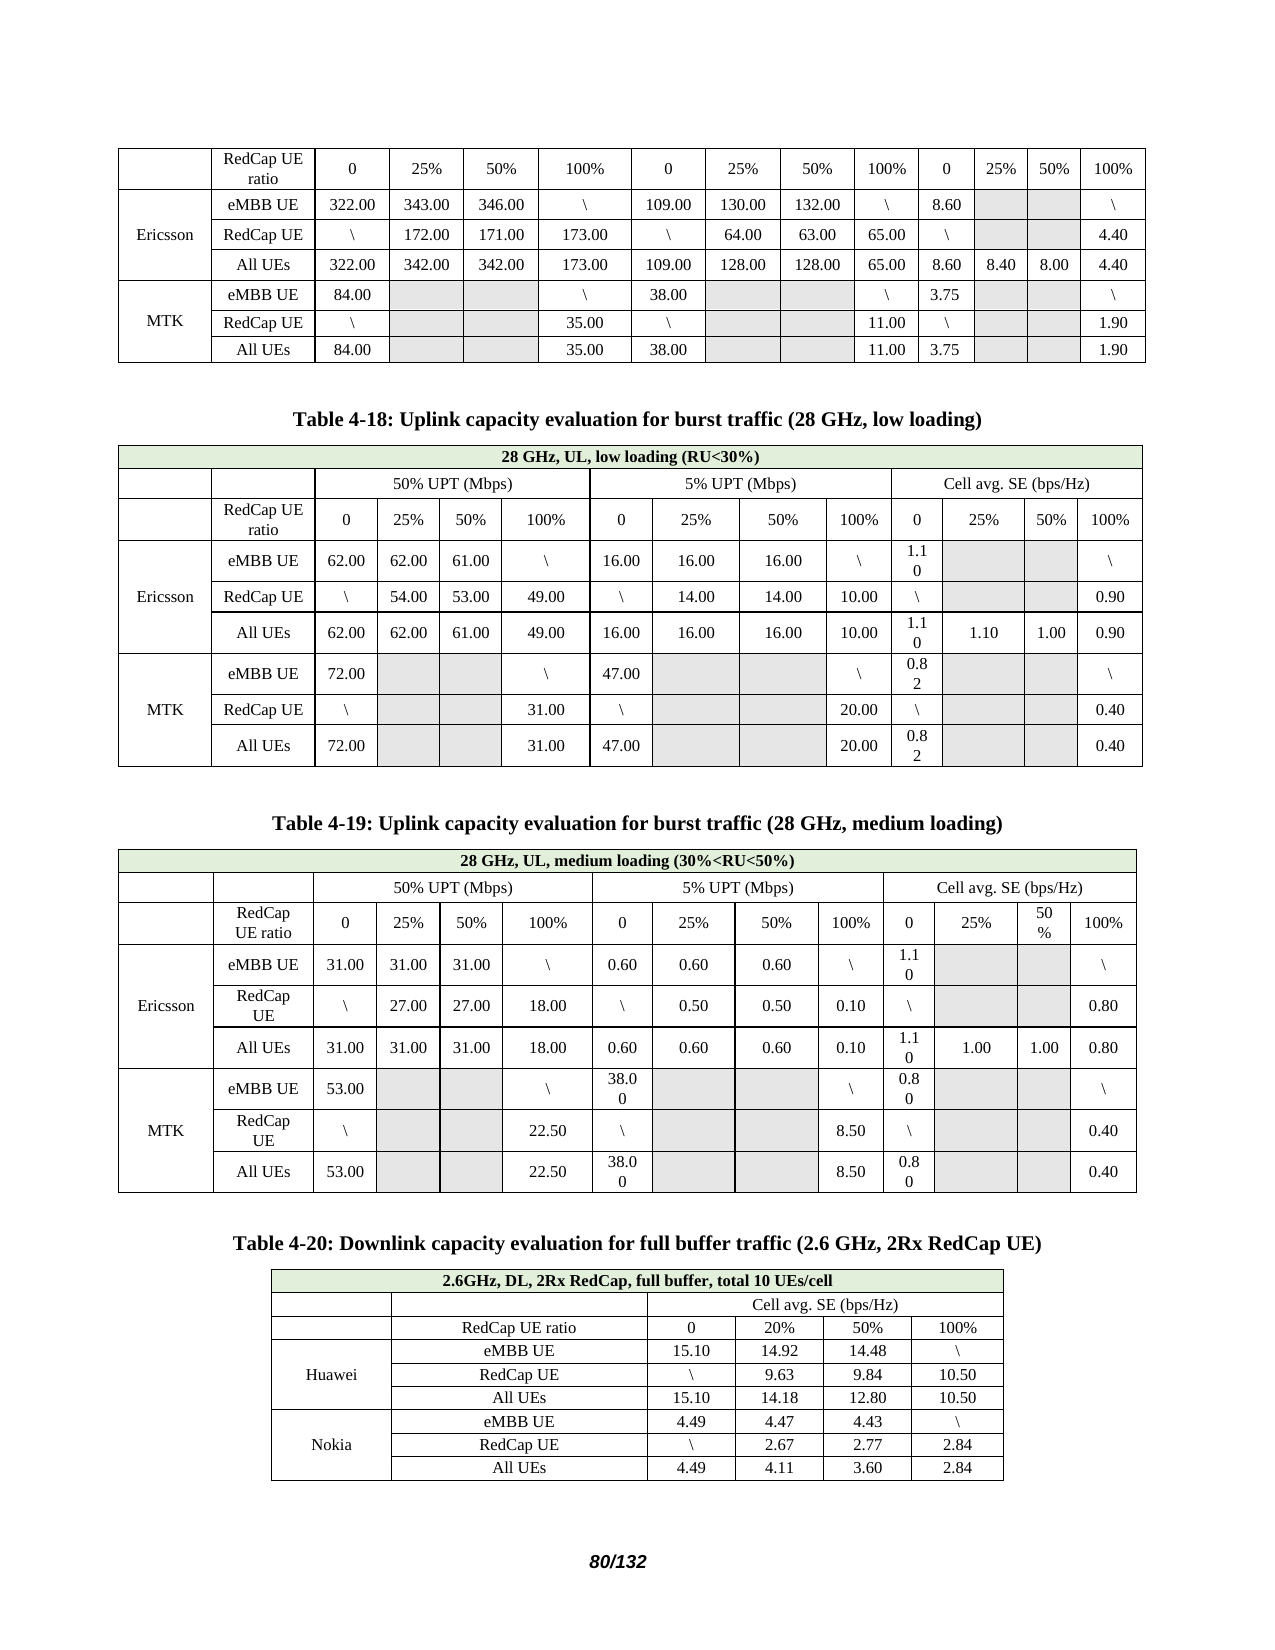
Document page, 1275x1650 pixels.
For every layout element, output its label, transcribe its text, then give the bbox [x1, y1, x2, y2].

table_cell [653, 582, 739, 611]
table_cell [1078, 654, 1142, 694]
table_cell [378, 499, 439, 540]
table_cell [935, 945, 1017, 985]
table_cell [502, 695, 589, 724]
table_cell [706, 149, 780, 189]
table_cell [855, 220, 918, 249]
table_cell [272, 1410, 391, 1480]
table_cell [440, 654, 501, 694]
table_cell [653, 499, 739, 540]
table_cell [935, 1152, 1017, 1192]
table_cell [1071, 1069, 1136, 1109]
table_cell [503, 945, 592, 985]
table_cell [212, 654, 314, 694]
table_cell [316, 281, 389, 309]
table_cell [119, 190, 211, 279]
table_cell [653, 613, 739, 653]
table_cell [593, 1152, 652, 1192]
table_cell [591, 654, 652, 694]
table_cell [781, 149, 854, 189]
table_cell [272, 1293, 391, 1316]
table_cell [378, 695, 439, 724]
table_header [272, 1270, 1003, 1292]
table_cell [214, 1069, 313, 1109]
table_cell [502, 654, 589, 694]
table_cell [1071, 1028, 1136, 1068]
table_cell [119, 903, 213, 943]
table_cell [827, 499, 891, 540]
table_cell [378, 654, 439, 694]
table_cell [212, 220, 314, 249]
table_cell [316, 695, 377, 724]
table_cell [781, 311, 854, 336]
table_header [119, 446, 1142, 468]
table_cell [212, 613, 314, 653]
text Table 4-18: Uplink capacity evaluation for burst traffic (28 GHz, low loading) [118, 407, 1157, 431]
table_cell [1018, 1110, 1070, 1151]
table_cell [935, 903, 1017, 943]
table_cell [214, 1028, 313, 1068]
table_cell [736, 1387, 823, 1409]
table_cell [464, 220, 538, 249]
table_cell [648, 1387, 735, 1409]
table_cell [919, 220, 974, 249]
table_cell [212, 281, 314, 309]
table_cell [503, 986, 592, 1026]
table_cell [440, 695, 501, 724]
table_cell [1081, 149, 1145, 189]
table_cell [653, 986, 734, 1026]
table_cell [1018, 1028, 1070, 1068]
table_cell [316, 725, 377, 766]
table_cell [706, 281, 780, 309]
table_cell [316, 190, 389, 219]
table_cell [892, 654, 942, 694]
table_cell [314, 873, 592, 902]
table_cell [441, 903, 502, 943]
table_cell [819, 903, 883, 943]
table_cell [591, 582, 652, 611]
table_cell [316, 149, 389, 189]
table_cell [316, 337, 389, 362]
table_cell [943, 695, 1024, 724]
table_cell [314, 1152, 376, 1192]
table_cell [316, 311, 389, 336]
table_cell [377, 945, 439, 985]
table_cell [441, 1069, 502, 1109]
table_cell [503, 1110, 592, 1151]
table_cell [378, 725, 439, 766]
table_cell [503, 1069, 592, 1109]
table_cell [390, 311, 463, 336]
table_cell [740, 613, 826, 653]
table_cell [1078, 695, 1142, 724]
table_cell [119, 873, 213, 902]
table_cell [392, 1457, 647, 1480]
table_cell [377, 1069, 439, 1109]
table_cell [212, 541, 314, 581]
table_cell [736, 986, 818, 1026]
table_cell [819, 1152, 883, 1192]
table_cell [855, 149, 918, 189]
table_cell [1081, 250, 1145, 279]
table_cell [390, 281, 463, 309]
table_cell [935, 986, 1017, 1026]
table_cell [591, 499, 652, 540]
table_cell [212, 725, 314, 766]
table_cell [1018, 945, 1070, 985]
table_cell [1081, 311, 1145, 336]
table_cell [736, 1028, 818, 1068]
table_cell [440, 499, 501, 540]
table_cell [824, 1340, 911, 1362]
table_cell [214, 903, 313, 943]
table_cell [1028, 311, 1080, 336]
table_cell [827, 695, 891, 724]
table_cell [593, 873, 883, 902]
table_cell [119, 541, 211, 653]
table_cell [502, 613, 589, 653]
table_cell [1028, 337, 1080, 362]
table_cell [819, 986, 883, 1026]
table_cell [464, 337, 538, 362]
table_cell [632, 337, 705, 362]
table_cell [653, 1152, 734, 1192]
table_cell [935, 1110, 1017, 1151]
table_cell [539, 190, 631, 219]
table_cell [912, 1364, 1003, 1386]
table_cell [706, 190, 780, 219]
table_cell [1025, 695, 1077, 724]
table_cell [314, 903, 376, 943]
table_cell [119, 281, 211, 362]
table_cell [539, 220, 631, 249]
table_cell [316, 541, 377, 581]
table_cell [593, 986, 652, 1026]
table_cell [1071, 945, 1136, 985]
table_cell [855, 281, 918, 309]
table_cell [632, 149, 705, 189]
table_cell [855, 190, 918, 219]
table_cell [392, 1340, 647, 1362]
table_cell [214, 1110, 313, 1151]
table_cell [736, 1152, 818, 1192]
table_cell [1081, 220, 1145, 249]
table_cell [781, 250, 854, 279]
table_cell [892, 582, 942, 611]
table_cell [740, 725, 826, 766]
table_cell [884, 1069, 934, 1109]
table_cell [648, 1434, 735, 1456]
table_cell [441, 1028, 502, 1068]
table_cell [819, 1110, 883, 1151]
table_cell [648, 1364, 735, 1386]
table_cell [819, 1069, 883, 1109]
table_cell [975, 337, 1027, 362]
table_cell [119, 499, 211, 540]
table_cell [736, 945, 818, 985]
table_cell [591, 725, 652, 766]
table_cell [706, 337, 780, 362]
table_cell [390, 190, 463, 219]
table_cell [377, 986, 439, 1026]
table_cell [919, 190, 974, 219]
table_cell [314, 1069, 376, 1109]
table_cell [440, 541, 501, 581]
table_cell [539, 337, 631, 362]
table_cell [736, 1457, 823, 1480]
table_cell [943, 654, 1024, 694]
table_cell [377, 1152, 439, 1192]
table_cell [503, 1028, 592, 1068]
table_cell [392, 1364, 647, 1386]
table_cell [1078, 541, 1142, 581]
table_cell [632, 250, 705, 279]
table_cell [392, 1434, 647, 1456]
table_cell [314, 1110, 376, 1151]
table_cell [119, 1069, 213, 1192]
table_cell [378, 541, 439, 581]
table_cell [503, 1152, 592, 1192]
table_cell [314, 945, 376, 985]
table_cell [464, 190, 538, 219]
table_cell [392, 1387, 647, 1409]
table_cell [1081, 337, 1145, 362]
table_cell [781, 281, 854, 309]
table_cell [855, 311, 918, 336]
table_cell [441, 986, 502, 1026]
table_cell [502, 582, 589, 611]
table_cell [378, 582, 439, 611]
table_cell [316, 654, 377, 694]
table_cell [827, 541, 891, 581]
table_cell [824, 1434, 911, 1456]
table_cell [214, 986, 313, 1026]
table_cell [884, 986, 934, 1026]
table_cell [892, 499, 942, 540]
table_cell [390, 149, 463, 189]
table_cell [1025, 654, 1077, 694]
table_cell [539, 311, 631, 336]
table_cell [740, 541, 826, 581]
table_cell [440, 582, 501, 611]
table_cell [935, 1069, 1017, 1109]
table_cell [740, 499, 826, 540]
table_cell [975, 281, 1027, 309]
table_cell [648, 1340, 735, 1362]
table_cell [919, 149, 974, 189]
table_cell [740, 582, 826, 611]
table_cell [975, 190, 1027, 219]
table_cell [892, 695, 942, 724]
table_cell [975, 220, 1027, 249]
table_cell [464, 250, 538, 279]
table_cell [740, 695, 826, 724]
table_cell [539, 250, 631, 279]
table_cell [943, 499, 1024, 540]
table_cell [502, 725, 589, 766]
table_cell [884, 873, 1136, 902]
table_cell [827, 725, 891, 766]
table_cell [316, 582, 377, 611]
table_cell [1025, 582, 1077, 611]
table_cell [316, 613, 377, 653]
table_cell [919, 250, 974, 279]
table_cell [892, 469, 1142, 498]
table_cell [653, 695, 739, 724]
text Table 4-19: Uplink capacity evaluation for burst traffic (28 GHz, medium loading) [118, 811, 1157, 835]
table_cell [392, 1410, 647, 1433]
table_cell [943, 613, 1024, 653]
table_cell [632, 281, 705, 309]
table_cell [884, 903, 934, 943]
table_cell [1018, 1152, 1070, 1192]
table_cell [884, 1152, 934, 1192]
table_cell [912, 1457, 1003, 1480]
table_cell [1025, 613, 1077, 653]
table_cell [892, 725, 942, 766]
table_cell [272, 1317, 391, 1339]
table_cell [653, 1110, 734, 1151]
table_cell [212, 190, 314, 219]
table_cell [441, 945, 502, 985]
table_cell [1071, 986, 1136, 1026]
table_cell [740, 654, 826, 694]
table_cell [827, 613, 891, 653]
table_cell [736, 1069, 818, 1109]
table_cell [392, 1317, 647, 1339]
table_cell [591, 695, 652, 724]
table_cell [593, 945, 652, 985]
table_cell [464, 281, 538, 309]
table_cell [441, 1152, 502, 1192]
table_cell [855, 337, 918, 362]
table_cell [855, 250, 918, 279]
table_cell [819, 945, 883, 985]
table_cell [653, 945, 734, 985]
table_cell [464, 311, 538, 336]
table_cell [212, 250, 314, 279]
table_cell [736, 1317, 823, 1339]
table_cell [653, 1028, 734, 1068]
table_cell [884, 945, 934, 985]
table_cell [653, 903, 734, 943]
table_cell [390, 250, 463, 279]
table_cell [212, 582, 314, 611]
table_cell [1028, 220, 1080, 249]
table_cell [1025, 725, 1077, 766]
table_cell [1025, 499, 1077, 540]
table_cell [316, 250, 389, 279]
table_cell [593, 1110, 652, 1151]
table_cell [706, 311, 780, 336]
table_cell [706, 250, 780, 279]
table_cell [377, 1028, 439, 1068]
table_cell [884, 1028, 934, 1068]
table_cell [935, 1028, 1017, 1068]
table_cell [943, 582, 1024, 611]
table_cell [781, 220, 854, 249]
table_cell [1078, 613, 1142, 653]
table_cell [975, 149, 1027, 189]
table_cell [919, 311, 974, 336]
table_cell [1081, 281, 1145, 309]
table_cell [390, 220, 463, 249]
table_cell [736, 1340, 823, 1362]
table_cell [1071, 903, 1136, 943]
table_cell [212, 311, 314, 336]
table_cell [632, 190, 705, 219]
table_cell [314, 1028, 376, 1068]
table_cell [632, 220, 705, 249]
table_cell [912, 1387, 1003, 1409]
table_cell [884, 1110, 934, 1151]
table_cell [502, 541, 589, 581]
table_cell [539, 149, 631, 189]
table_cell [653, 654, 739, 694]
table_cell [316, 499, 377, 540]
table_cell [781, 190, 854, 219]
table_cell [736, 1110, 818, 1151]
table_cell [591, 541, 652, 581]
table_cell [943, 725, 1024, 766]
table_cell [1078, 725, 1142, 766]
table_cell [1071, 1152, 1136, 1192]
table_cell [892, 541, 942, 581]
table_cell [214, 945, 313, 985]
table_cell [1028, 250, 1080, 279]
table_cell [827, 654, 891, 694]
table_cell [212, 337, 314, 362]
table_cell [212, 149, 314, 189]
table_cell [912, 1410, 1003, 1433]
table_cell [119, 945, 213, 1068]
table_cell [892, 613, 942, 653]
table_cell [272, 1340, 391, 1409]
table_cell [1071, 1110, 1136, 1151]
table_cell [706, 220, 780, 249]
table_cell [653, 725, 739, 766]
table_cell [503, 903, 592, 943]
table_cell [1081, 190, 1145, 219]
text Table 4-20: Downlink capacity evaluation for full buffer traffic (2.6 GHz, 2Rx RedCap UE) [118, 1231, 1157, 1255]
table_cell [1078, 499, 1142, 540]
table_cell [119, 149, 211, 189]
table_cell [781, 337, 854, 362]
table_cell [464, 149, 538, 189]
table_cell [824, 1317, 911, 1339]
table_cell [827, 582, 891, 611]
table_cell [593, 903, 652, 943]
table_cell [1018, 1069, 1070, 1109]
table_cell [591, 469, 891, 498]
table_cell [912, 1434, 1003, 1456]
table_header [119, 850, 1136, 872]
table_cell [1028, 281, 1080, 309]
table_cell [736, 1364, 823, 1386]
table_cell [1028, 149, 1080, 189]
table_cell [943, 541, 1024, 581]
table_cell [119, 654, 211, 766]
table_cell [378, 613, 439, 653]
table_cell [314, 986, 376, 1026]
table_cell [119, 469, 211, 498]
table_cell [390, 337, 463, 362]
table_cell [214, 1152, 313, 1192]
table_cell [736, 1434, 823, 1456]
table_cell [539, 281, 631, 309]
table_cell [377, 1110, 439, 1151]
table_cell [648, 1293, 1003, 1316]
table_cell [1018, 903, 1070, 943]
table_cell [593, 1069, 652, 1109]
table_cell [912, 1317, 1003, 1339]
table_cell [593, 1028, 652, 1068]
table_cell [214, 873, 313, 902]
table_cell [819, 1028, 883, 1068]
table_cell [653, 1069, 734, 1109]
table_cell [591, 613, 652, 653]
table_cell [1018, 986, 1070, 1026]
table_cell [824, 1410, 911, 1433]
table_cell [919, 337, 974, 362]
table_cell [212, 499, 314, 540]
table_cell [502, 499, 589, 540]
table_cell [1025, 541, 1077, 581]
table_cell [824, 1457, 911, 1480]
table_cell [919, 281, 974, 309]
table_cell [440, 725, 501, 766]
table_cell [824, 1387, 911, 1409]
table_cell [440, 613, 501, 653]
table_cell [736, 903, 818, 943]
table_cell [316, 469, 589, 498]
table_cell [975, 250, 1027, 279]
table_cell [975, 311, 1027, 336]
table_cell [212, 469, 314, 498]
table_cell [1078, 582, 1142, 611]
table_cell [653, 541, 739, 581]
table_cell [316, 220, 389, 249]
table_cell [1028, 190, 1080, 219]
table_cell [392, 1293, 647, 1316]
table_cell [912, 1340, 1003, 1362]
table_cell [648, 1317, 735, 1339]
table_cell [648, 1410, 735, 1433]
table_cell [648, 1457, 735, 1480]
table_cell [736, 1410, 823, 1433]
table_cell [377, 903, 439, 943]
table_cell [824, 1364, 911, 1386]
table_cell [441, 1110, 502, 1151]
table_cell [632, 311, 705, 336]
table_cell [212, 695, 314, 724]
